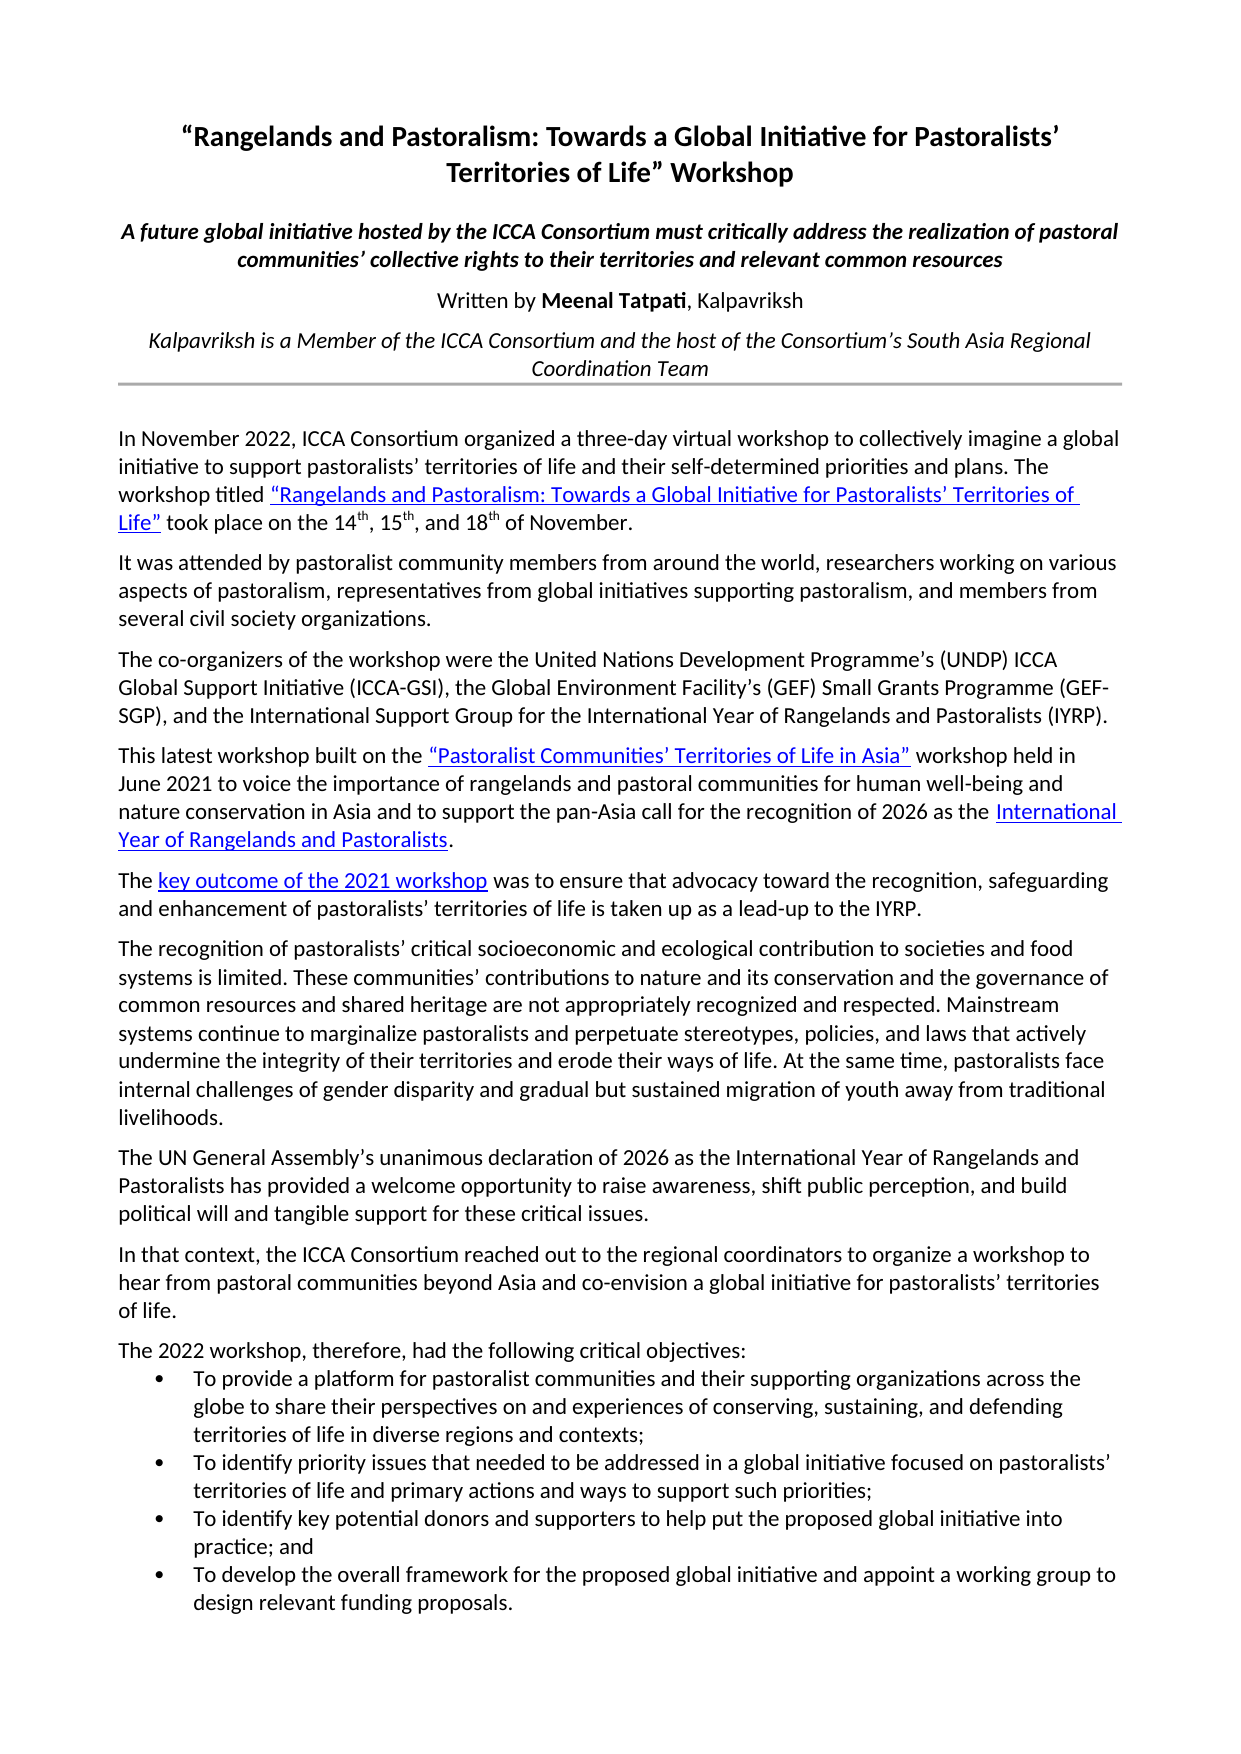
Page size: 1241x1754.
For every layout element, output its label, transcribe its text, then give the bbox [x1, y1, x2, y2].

text A future global initiative hosted by the ICCA Consortium must critically address the realization of pastoral communities’ collective rights to their territories and relevant common resources [118, 217, 1122, 273]
text In November 2022, ICCA Consortium organized a three-day virtual workshop to collectively imagine a global initiative to support pastoralists’ territories of life and their self-determined priorities and plans. The workshop titled “Rangelands and Pastoralism: Towards a Global Initiative for Pastoralists’ Territories of Life” took place on the 14th, 15th, and 18th of November. [118, 424, 1122, 536]
text The co-organizers of the workshop were the United Nations Development Programme’s (UNDP) ICCA Global Support Initiative (ICCA-GSI), the Global Environment Facility’s (GEF) Small Grants Programme (GEF-SGP), and the International Support Group for the International Year of Rangelands and Pastoralists (IYRP). [118, 645, 1122, 729]
list To identify key potential donors and supporters to help put the proposed global initiative into practice; and [156, 1504, 1122, 1561]
text The key outcome of the 2021 workshop was to ensure that advocacy toward the recognition, safeguarding and enhancement of pastoralists’ territories of life is taken up as a lead-up to the IYRP. [118, 866, 1122, 922]
list To identify priority issues that needed to be addressed in a global initiative focused on pastoralists’ territories of life and primary actions and ways to support such priorities; [156, 1448, 1122, 1504]
text It was attended by pastoralist community members from around the world, researchers working on various aspects of pastoralism, representatives from global initiatives supporting pastoralism, and members from several civil society organizations. [118, 548, 1122, 632]
list To develop the overall framework for the proposed global initiative and appoint a working group to design relevant funding proposals. [156, 1561, 1122, 1617]
list To provide a platform for pastoralist communities and their supporting organizations across the globe to share their perspectives on and experiences of conserving, sustaining, and defending territories of life in diverse regions and contexts; [156, 1364, 1122, 1448]
text Written by Meenal Tatpati, Kalpavriksh [118, 286, 1122, 314]
text “Rangelands and Pastoralism: Towards a Global Initiative for Pastoralists’ Territories of Life” Workshop [118, 118, 1122, 189]
text The UN General Assembly’s unanimous declaration of 2026 as the International Year of Rangelands and Pastoralists has provided a welcome opportunity to raise awareness, shift public perception, and build political will and tangible support for these critical issues. [118, 1143, 1122, 1227]
text In that context, the ICCA Consortium reached out to the regional coordinators to organize a workshop to hear from pastoral communities beyond Asia and co-envision a global initiative for pastoralists’ territories of life. [118, 1240, 1122, 1324]
text This latest workshop built on the “Pastoralist Communities’ Territories of Life in Asia” workshop held in June 2021 to voice the importance of rangelands and pastoral communities for human well-being and nature conservation in Asia and to support the pan-Asia call for the recognition of 2026 as the International Year of Rangelands and Pastoralists. [118, 741, 1122, 853]
text The 2022 workshop, therefore, had the following critical objectives: [118, 1336, 1122, 1364]
text Kalpavriksh is a Member of the ICCA Consortium and the host of the Consortium’s South Asia Regional Coordination Team [118, 326, 1122, 382]
text The recognition of pastoralists’ critical socioeconomic and ecological contribution to societies and food systems is limited. These communities’ contributions to nature and its conservation and the governance of common resources and shared heritage are not appropriately recognized and respected. Mainstream systems continue to marginalize pastoralists and perpetuate stereotypes, policies, and laws that actively undermine the integrity of their territories and erode their ways of life. At the same time, pastoralists face internal challenges of gender disparity and gradual but sustained migration of youth away from traditional livelihoods. [118, 934, 1122, 1131]
